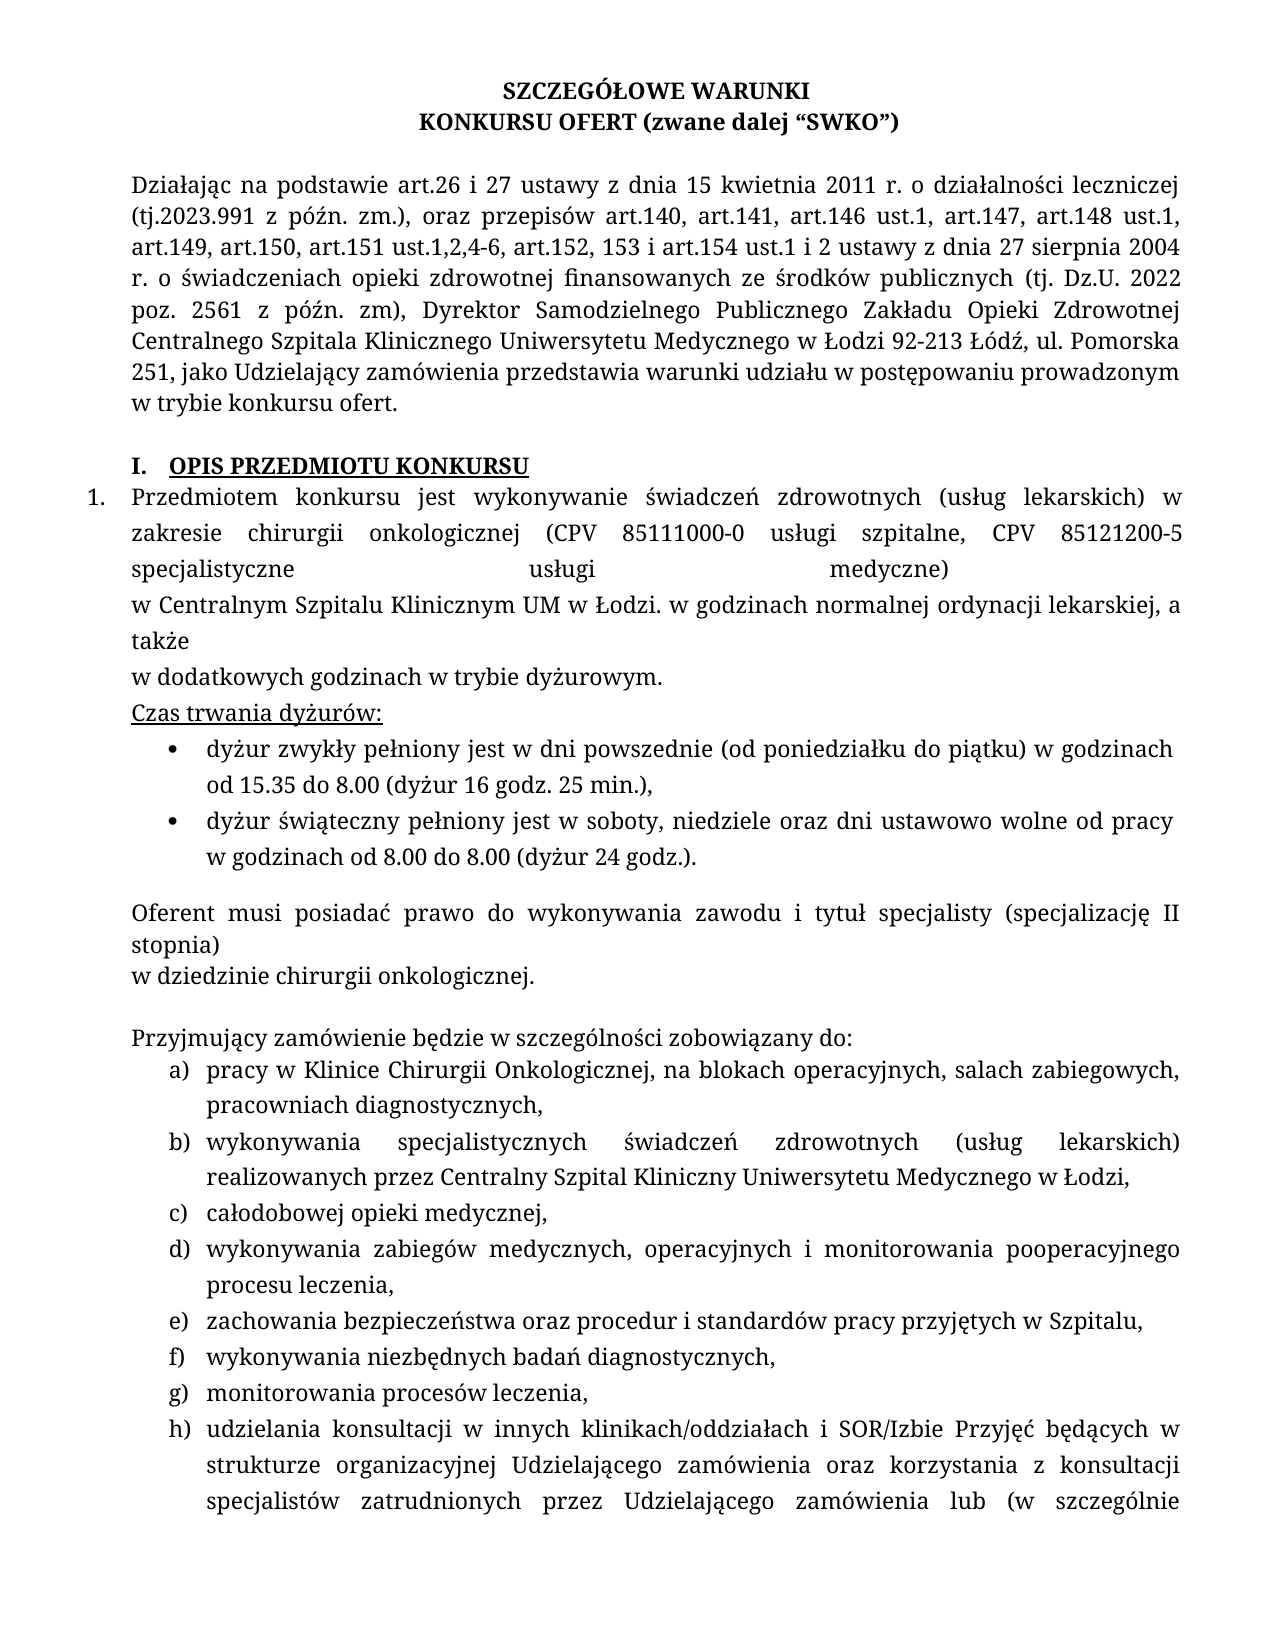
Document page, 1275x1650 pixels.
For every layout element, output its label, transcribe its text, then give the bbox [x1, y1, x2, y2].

text Działając na podstawie art.26 i 27 ustawy z dnia 15 kwietnia 2011 r. o działalności leczniczej (tj.2023.991 z późn. zm.), oraz przepisów art.140, art.141, art.146 ust.1, art.147, art.148 ust.1, art.149, art.150, art.151 ust.1,2,4-6, art.152, 153 i art.154 ust.1 i 2 ustawy z dnia 27 sierpnia 2004 r. o świadczeniach opieki zdrowotnej finansowanych ze środków publicznych (tj. Dz.U. 2022 poz. 2561 z późn. zm), Dyrektor Samodzielnego Publicznego Zakładu Opieki Zdrowotnej Centralnego Szpitala Klinicznego Uniwersytetu Medycznego w Łodzi 92-213 Łódź, ul. Pomorska 251, jako Udzielający zamówienia przedstawia warunki udziału w postępowaniu prowadzonym w trybie konkursu ofert. [131, 169, 1181, 419]
list pracy w Klinice Chirurgii Onkologicznej, na blokach operacyjnych, salach zabiegowych, pracowniach diagnostycznych, [169, 1053, 1181, 1121]
list OPIS PRZEDMIOTU KONKURSU [131, 450, 1181, 481]
list wykonywania niezbędnych badań diagnostycznych, [169, 1341, 1181, 1372]
list zachowania bezpieczeństwa oraz procedur i standardów pracy przyjętych w Szpitalu, [169, 1305, 1181, 1336]
list Przedmiotem konkursu jest wykonywanie świadczeń zdrowotnych (usług lekarskich) w zakresie chirurgii onkologicznej (CPV 85111000-0 usługi szpitalne, CPV 85121200-5 specjalistyczne usługi medyczne) w Centralnym Szpitalu Klinicznym UM w Łodzi. w godzinach normalnej ordynacji lekarskiej, a także w dodatkowych godzinach w trybie dyżurowym. [87, 481, 1183, 692]
text Oferent musi posiadać prawo do wykonywania zawodu i tytuł specjalisty (specjalizację II stopnia) w dziedzinie chirurgii onkologicznej. [131, 897, 1181, 991]
list całodobowej opieki medycznej, [169, 1197, 1181, 1228]
title KONKURSU OFERT (zwane dalej “SWKO”) [131, 106, 1181, 137]
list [169, 1413, 1181, 1516]
title SZCZEGÓŁOWE WARUNKI [131, 75, 1181, 106]
text Przyjmujący zamówienie będzie w szczególności zobowiązany do: [131, 1022, 1181, 1053]
list Czas trwania dyżurów: [131, 697, 1183, 728]
list dyżur zwykły pełniony jest w dni powszednie (od poniedziałku do piątku) w godzinach od 15.35 do 8.00 (dyżur 16 godz. 25 min.), [169, 733, 1183, 800]
list wykonywania zabiegów medycznych, operacyjnych i monitorowania pooperacyjnego procesu leczenia, [169, 1233, 1181, 1300]
list monitorowania procesów leczenia, [169, 1377, 1181, 1408]
list wykonywania specjalistycznych świadczeń zdrowotnych (usług lekarskich) realizowanych przez Centralny Szpital Kliniczny Uniwersytetu Medycznego w Łodzi, [169, 1125, 1181, 1193]
list dyżur świąteczny pełniony jest w soboty, niedziele oraz dni ustawowo wolne od pracy w godzinach od 8.00 do 8.00 (dyżur 24 godz.). [169, 804, 1183, 872]
